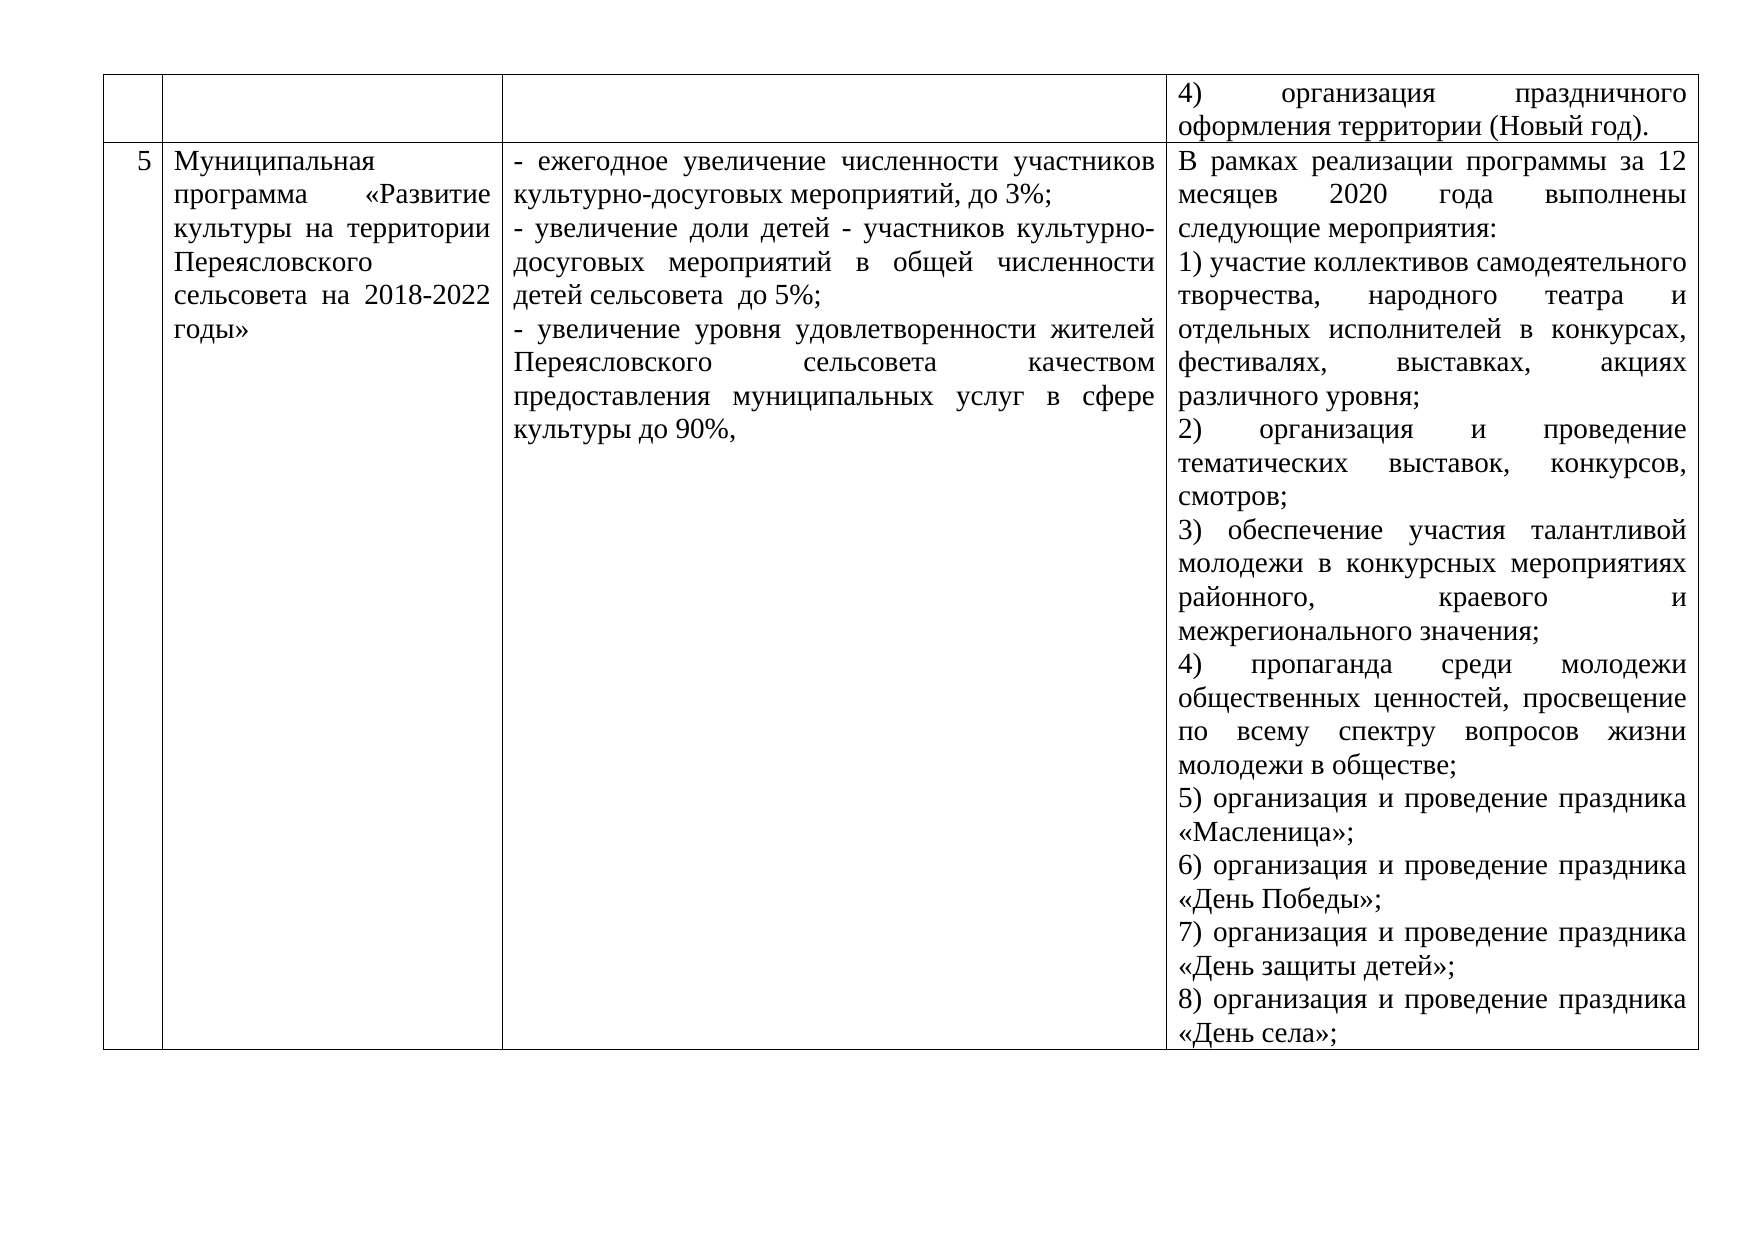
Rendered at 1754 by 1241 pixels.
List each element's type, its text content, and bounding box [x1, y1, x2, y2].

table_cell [503, 143, 1166, 1049]
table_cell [1167, 143, 1698, 1049]
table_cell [1167, 75, 1698, 142]
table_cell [163, 143, 502, 1049]
table_cell 4 [104, 75, 162, 142]
table_cell 5 [104, 143, 162, 1049]
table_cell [503, 75, 1166, 142]
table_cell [163, 75, 502, 142]
